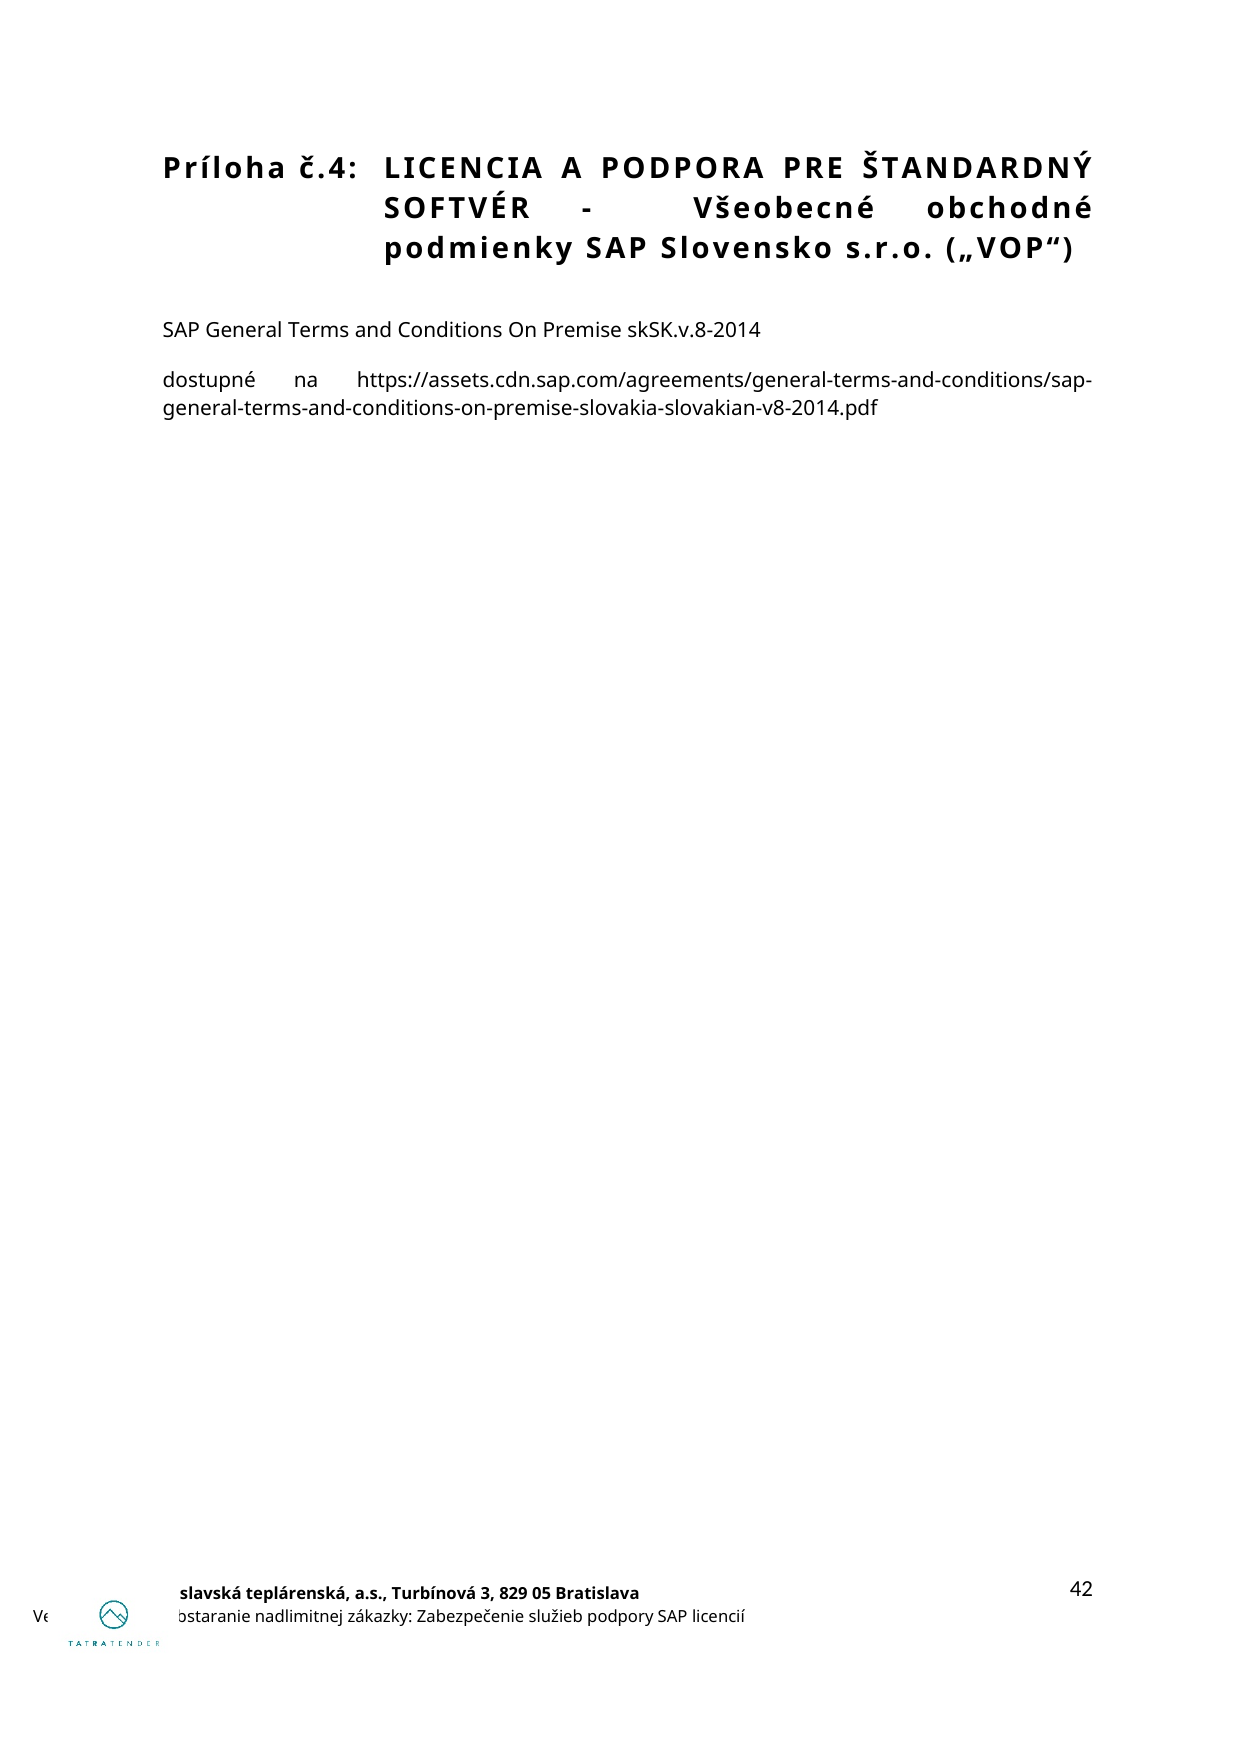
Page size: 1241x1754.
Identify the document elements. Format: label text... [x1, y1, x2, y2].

picture [47, 1576, 180, 1670]
text SAP General Terms and Conditions On Premise skSK.v.8-2014 [162, 316, 1093, 344]
text dostupné na https://assets.cdn.sap.com/agreements/general-terms-and-conditions/sap-general-terms-and-conditions-on-premise-slovakia-slovakian-v8-2014.pdf [162, 365, 1093, 422]
text Príloha č.4: LICENCIA A PODPORA PRE ŠTANDARDNÝ SOFTVÉR - Všeobecné obchodné podmienky SAP Slovensko s.r.o. („VOP“) [162, 148, 1093, 267]
